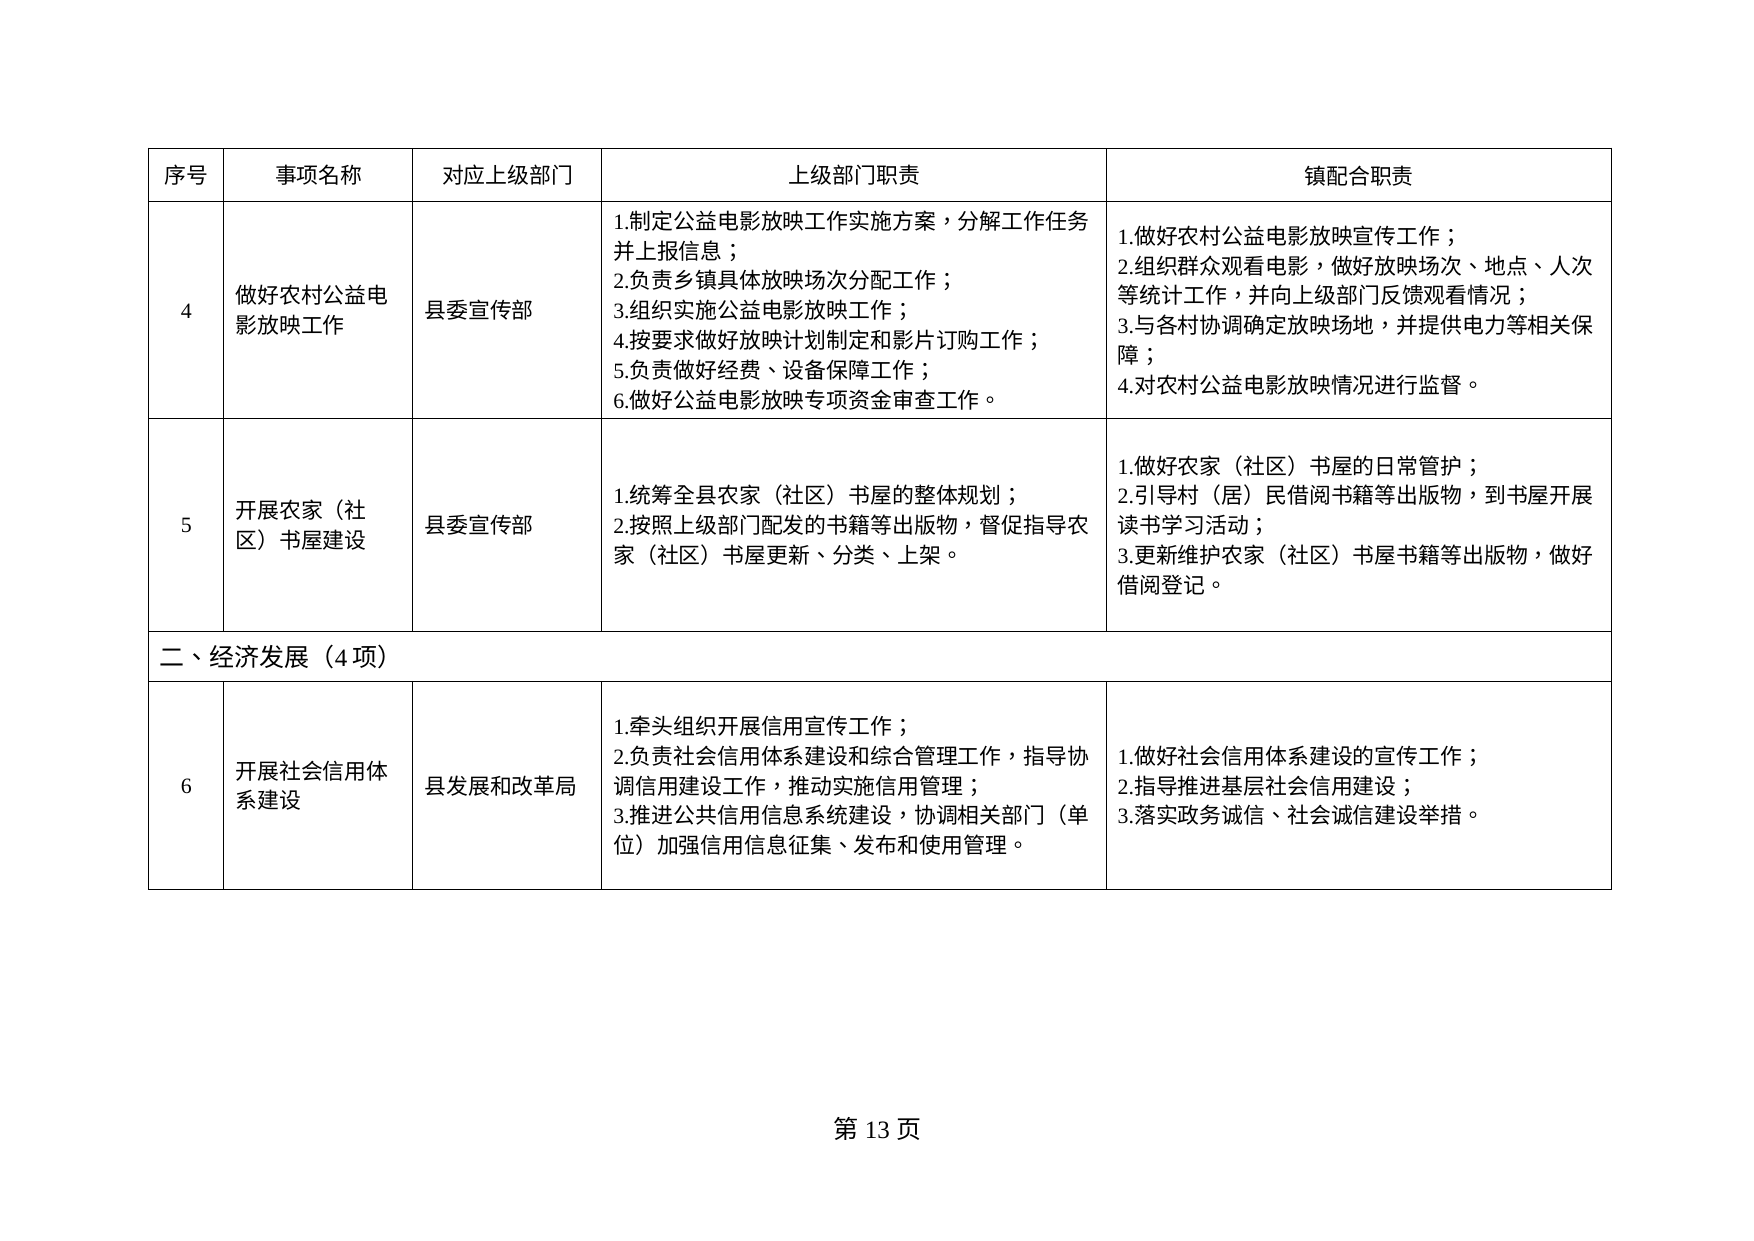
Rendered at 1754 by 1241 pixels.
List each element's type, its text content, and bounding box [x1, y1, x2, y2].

table_cell 1.做好农家（社区）书屋的日常管护； 2.引导村（居）民借阅书籍等出版物，到书屋开展读书学习活动； 3.更新维护农家（社区）书屋书籍等出版物，做好借阅登记。 [1107, 419, 1611, 631]
table_header 镇配合职责 [1107, 149, 1611, 201]
table_cell 二、经济发展（4项） [149, 632, 1611, 681]
table_cell 县委宣传部 [413, 419, 601, 631]
table_cell 5 [149, 419, 223, 631]
table_cell 县委宣传部 [413, 202, 601, 418]
table_cell 1.做好社会信用体系建设的宣传工作； 2.指导推进基层社会信用建设； 3.落实政务诚信、社会诚信建设举措。 [1107, 682, 1611, 889]
table_cell 6 [149, 682, 223, 889]
table_header 序号 [149, 149, 223, 201]
table_header 对应上级部门 [413, 149, 601, 201]
table_header 事项名称 [224, 149, 412, 201]
table_cell 做好农村公益电影放映工作 [224, 202, 412, 418]
table_header 上级部门职责 [602, 149, 1106, 201]
table_cell 开展社会信用体系建设 [224, 682, 412, 889]
table_cell 1.制定公益电影放映工作实施方案，分解工作任务并上报信息； 2.负责乡镇具体放映场次分配工作； 3.组织实施公益电影放映工作； 4.按要求做好放映计划制定和影片订购工作； 5.负责做好经费、设备保障工作； 6.做好公益电影放映专项资金审查工作。 [602, 202, 1106, 418]
table_cell 县发展和改革局 [413, 682, 601, 889]
table_cell 1.统筹全县农家（社区）书屋的整体规划； 2.按照上级部门配发的书籍等出版物，督促指导农家（社区）书屋更新、分类、上架。 [602, 419, 1106, 631]
table_cell 1.做好农村公益电影放映宣传工作； 2.组织群众观看电影，做好放映场次、地点、人次等统计工作，并向上级部门反馈观看情况； 3.与各村协调确定放映场地，并提供电力等相关保障； 4.对农村公益电影放映情况进行监督。 [1107, 202, 1611, 418]
table_cell 开展农家（社区）书屋建设 [224, 419, 412, 631]
table_cell 1.牵头组织开展信用宣传工作； 2.负责社会信用体系建设和综合管理工作，指导协调信用建设工作，推动实施信用管理； 3.推进公共信用信息系统建设，协调相关部门（单位）加强信用信息征集、发布和使用管理。 [602, 682, 1106, 889]
table_cell 4 [149, 202, 223, 418]
